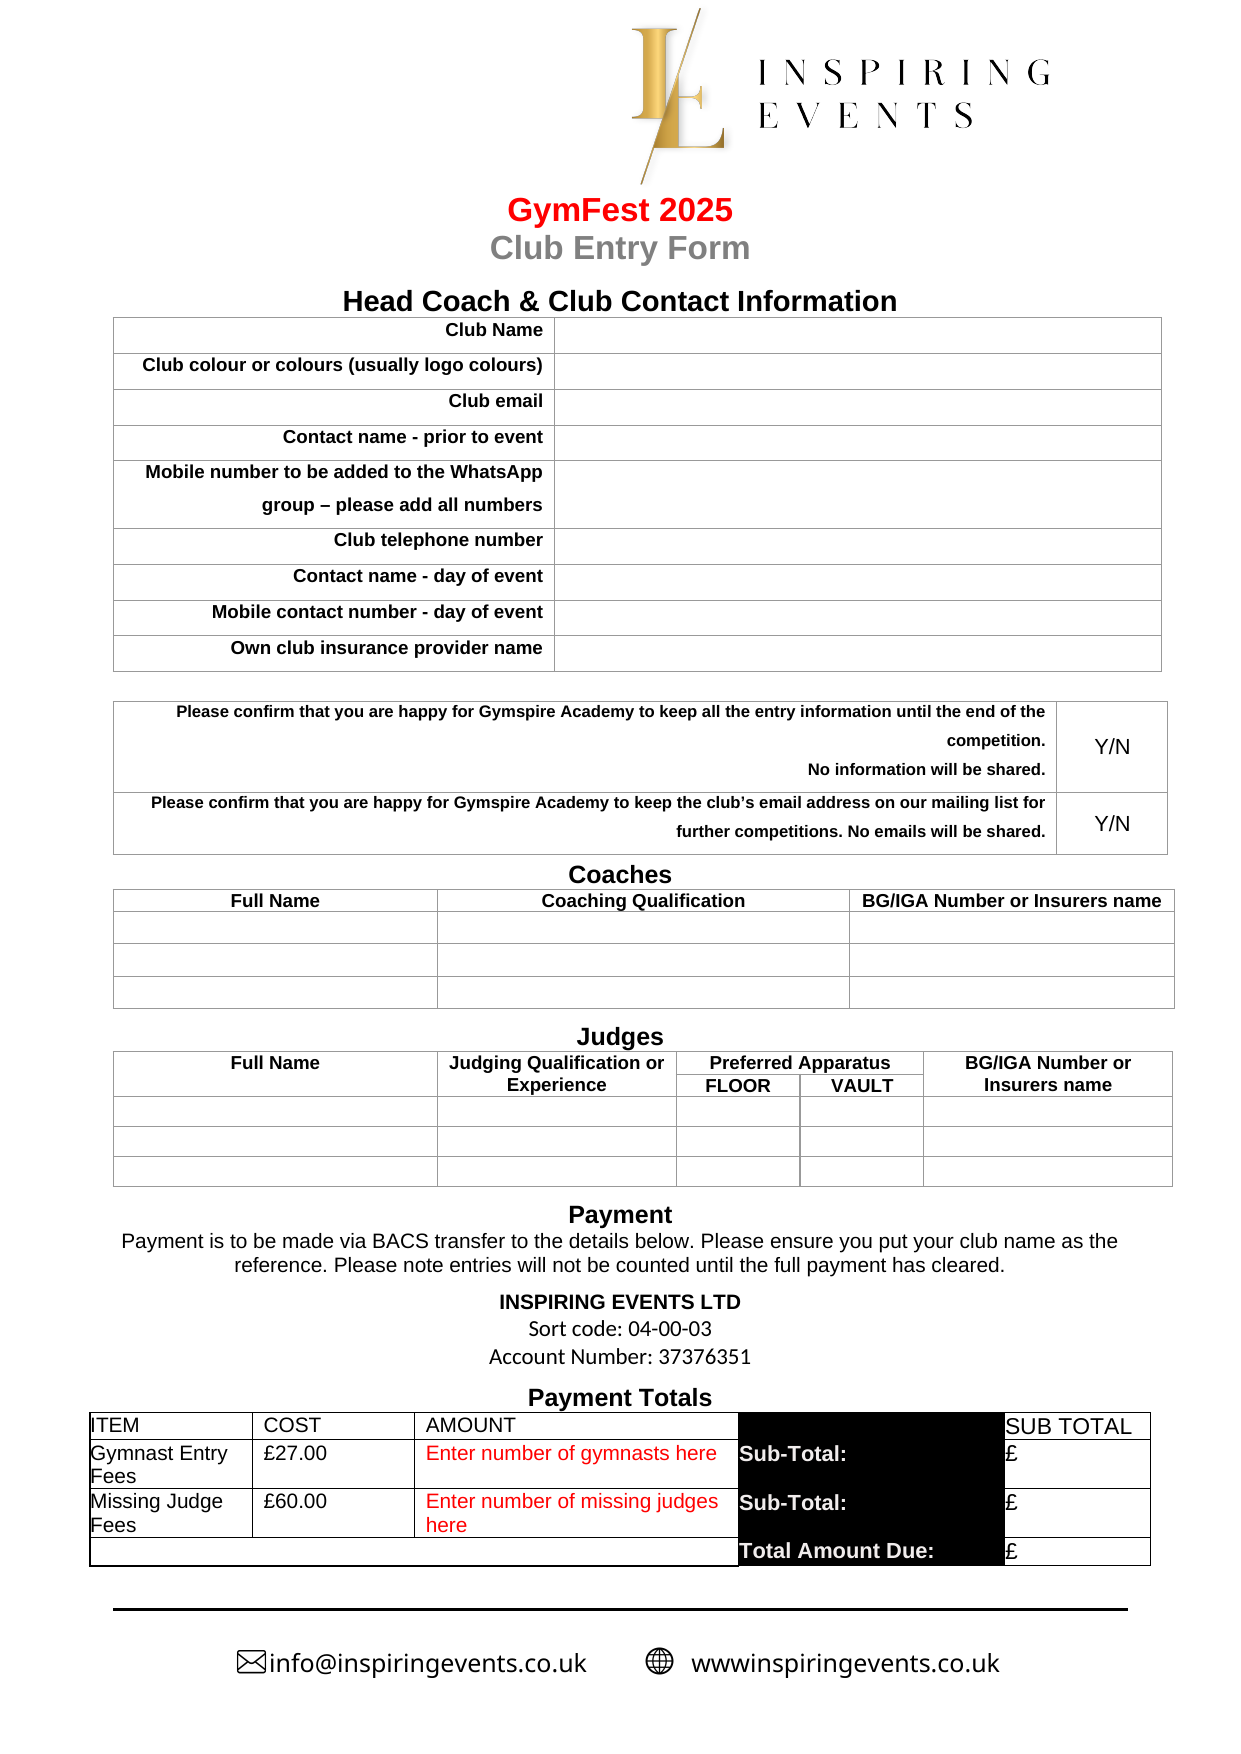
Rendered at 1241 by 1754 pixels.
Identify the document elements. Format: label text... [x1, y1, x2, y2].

table_cell [114, 977, 437, 1008]
text Account Number: 37376351 [112, 1342, 1128, 1370]
table_cell Club colour or colours (usually logo colours) [114, 354, 554, 389]
table_cell [555, 601, 1161, 635]
table_cell Enter number of gymnasts here [415, 1440, 738, 1488]
table_cell Mobile number to be added to the WhatsApp group – please add all numbers [114, 461, 554, 528]
table_header BG/IGA Number or Insurers name [850, 890, 1174, 911]
table_header Preferred Apparatus [677, 1052, 923, 1073]
table_cell Gymnast Entry Fees [91, 1440, 252, 1488]
table_cell Total Amount Due: [739, 1538, 1005, 1565]
table_header AMOUNT [415, 1413, 738, 1439]
table_cell Sub-Total: [739, 1440, 1004, 1488]
table_cell Y/N [1057, 793, 1167, 854]
table_cell Sub-Total: [739, 1489, 1004, 1537]
table_header COST [253, 1413, 414, 1439]
table_cell [114, 1157, 437, 1186]
table_cell Club email [114, 390, 554, 424]
table_cell [555, 565, 1161, 600]
table_cell Mobile contact number - day of event [114, 601, 554, 635]
text Club Entry Form [112, 228, 1128, 267]
table_cell [801, 1127, 923, 1156]
table_cell [114, 944, 437, 976]
table_cell Enter number of missing judges here [415, 1489, 738, 1537]
picture [621, 0, 1068, 190]
text Payment [112, 1200, 1128, 1229]
table_header [555, 318, 1161, 353]
table_cell [91, 1538, 738, 1565]
table_cell [438, 1127, 676, 1156]
text Payment is to be made via BACS transfer to the details below. Please ensure you put your club name as the reference. Please note entries will not be counted until the full payment has cleared. [112, 1229, 1128, 1277]
table_header SUB TOTAL [1005, 1413, 1150, 1439]
table_cell [677, 1157, 799, 1186]
table_header Full Name [114, 890, 437, 911]
text Coaches [112, 860, 1128, 888]
text Sort code: 04-00-03 [112, 1314, 1128, 1342]
table_cell [555, 426, 1161, 460]
table_cell £60.00 [253, 1489, 414, 1537]
table_cell Club telephone number [114, 529, 554, 564]
table_cell [438, 1097, 676, 1126]
table_cell £ [1005, 1538, 1150, 1565]
table_cell [801, 1097, 923, 1126]
table_header Club Name [114, 318, 554, 353]
table_cell [114, 1097, 437, 1126]
table_cell [677, 1127, 799, 1156]
table_cell Please confirm that you are happy for Gymspire Academy to keep the club’s email address on our mailing list for further competitions. No emails will be shared. [114, 793, 1056, 854]
table_cell [438, 944, 849, 976]
table_cell [924, 1127, 1172, 1156]
table_cell Contact name - prior to event [114, 426, 554, 460]
table_cell [850, 944, 1174, 976]
table_cell [555, 461, 1161, 528]
table_cell [114, 1127, 437, 1156]
table_cell [924, 1097, 1172, 1126]
table_header Full Name [114, 1052, 437, 1096]
table_cell [677, 1097, 799, 1126]
table_cell Contact name - day of event [114, 565, 554, 600]
table_cell Own club insurance provider name [114, 636, 554, 671]
table_cell [555, 636, 1161, 671]
table_cell £ [1005, 1440, 1150, 1488]
text Payment Totals [112, 1383, 1128, 1412]
text Judges [112, 1022, 1128, 1051]
table_cell [555, 390, 1161, 424]
table_cell [438, 977, 849, 1008]
table_header [739, 1413, 1004, 1439]
table_cell [801, 1157, 923, 1186]
table_cell £27.00 [253, 1440, 414, 1488]
table_cell VAULT [801, 1075, 923, 1096]
table_header Please confirm that you are happy for Gymspire Academy to keep all the entry information until the end of the competition. No information will be shared. [114, 702, 1056, 792]
picture [236, 1650, 267, 1674]
table_cell [438, 912, 849, 943]
table_cell [438, 1157, 676, 1186]
table_cell [924, 1157, 1172, 1186]
table_header Judging Qualification or Experience [438, 1052, 676, 1096]
table_header Coaching Qualification [438, 890, 849, 911]
text Head Coach & Club Contact Information [112, 284, 1128, 317]
text INSPIRING EVENTS LTD [112, 1290, 1128, 1314]
table_cell Missing Judge Fees [91, 1489, 252, 1537]
table_cell [850, 912, 1174, 943]
table_cell [555, 354, 1161, 389]
picture [644, 1646, 675, 1676]
table_cell FLOOR [677, 1075, 799, 1096]
table_header Y/N [1057, 702, 1167, 792]
table_cell [555, 529, 1161, 564]
table_cell [114, 912, 437, 943]
table_header BG/IGA Number or Insurers name [924, 1052, 1172, 1096]
table_cell £ [1005, 1489, 1150, 1537]
table_header ITEM [91, 1413, 252, 1439]
table_cell [850, 977, 1174, 1008]
text GymFest 2025 [112, 190, 1128, 228]
